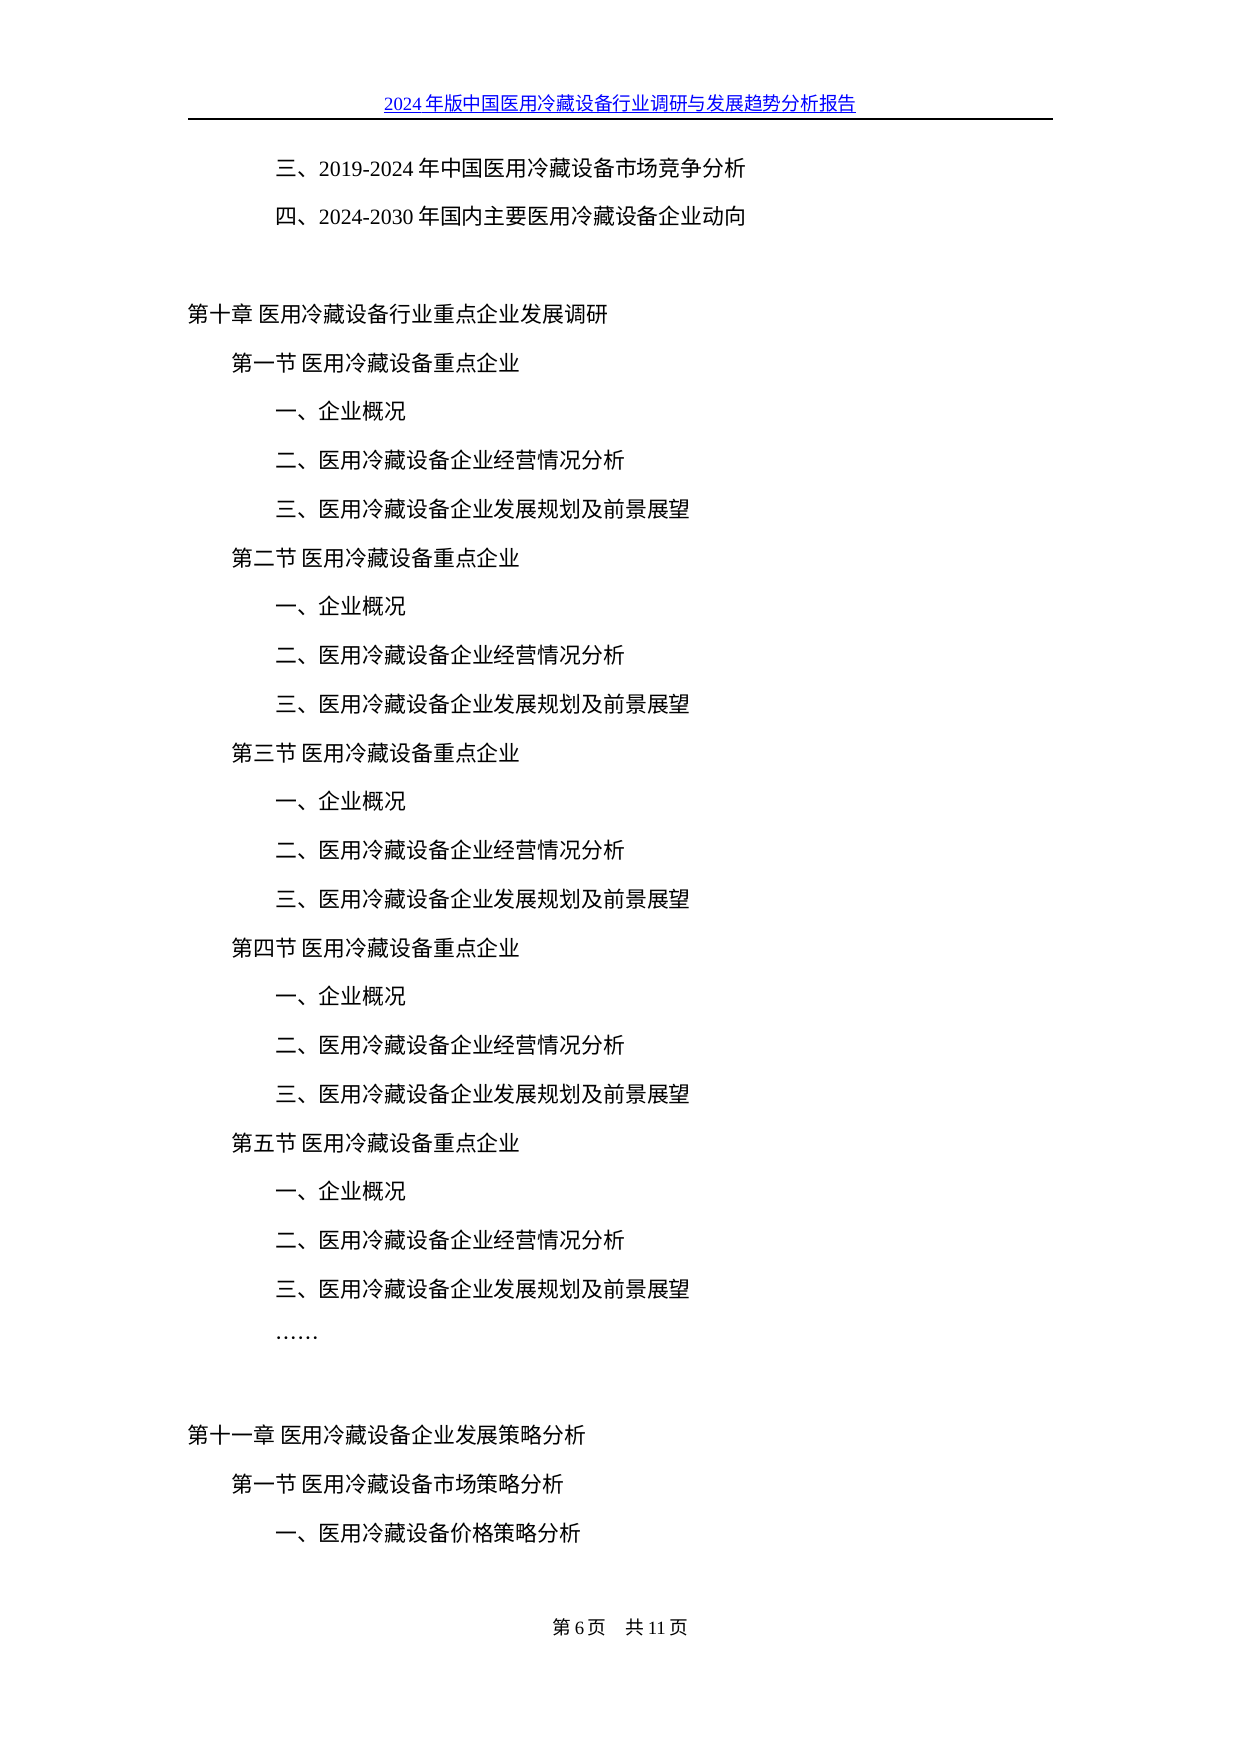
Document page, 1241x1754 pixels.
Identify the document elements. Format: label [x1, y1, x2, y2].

text [187, 150, 1053, 1548]
